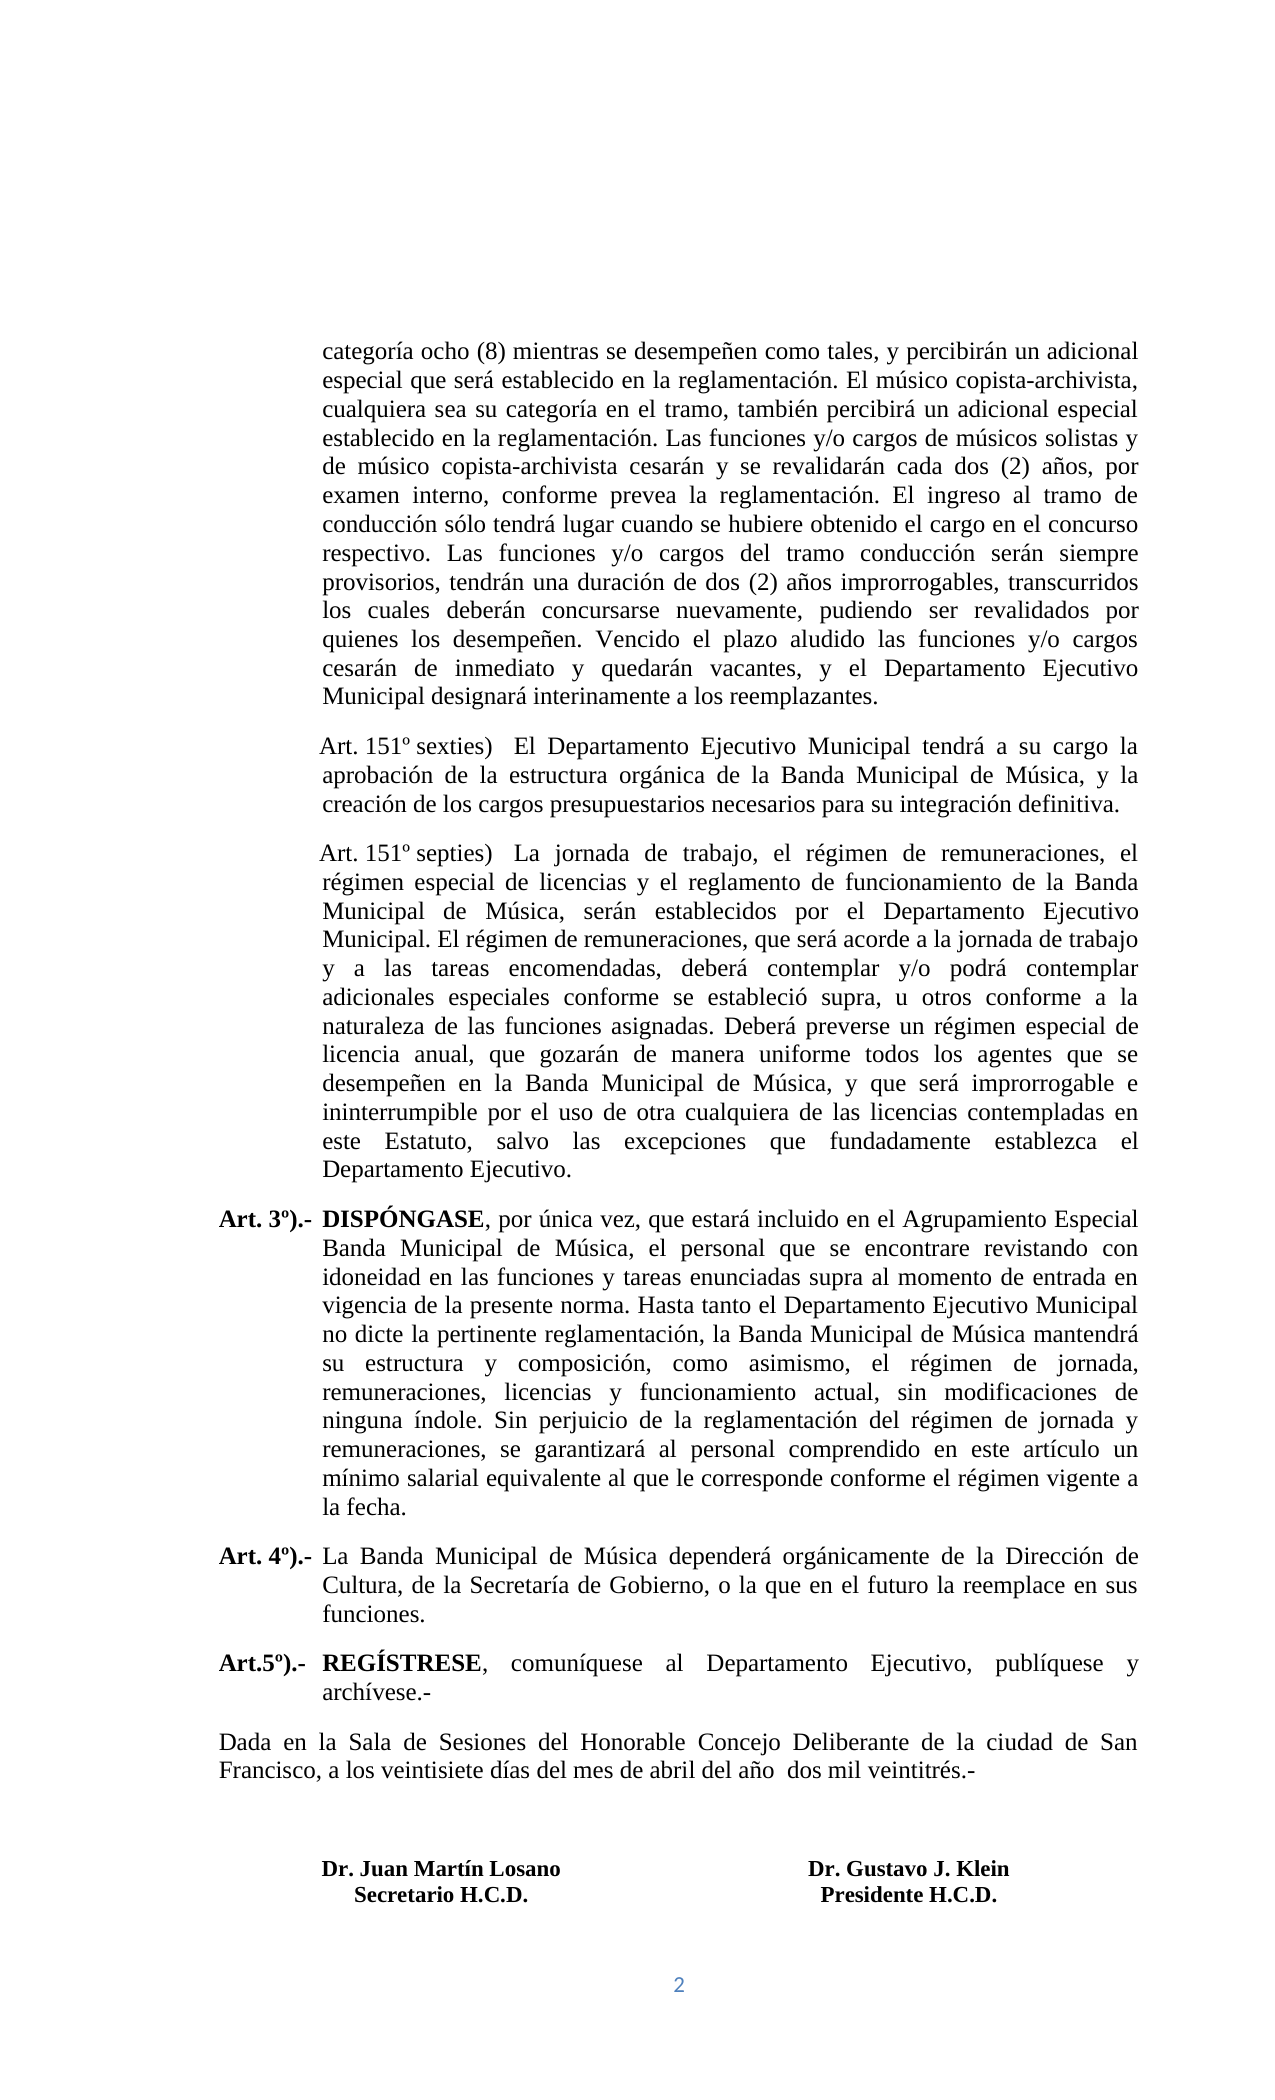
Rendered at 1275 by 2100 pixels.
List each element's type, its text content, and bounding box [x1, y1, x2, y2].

text Art. 151º sexties) El Departamento Ejecutivo Municipal tendrá a su cargo la aprobación de la estructura orgánica de la Banda Municipal de Música, y la creación de los cargos presupuestarios necesarios para su integración definitiva. [319, 731, 1139, 817]
text Art. 151º septies) La jornada de trabajo, el régimen de remuneraciones, el régimen especial de licencias y el reglamento de funcionamiento de la Banda Municipal de Música, serán establecidos por el Departamento Ejecutivo Municipal. El régimen de remuneraciones, que será acorde a la jornada de trabajo y a las tareas encomendadas, deberá contemplar y/o podrá contemplar adicionales especiales conforme se estableció supra, u otros conforme a la naturaleza de las funciones asignadas. Deberá preverse un régimen especial de licencia anual, que gozarán de manera uniforme todos los agentes que se desempeñen en la Banda Municipal de Música, y que será improrrogable e ininterrumpible por el uso de otra cualquiera de las licencias contempladas en este Estatuto, salvo las excepciones que fundadamente establezca el Departamento Ejecutivo. [319, 838, 1139, 1183]
text Art.5º).- REGÍSTRESE, comuníquese al Departamento Ejecutivo, publíquese y archívese.- [218, 1648, 1139, 1706]
text Art. 3º).- DISPÓNGASE, por única vez, que estará incluido en el Agrupamiento Especial Banda Municipal de Música, el personal que se encontrare revistando con idoneidad en las funciones y tareas enunciadas supra al momento de entrada en vigencia de la presente norma. Hasta tanto el Departamento Ejecutivo Municipal no dicte la pertinente reglamentación, la Banda Municipal de Música mantendrá su estructura y composición, como asimismo, el régimen de jornada, remuneraciones, licencias y funcionamiento actual, sin modificaciones de ninguna índole. Sin perjuicio de la reglamentación del régimen de jornada y remuneraciones, se garantizará al personal comprendido en este artículo un mínimo salarial equivalente al que le corresponde conforme el régimen vigente a la fecha. [218, 1204, 1139, 1520]
table_header Dr. Juan Martín Losano Secretario H.C.D. [207, 1855, 675, 1907]
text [319, 337, 1139, 710]
text Dada en la Sala de Sesiones del Honorable Concejo Deliberante de la ciudad de San Francisco, a los veintisiete días del mes de abril del año dos mil veintitrés.- [218, 1727, 1139, 1784]
text Art. 4º).- La Banda Municipal de Música dependerá orgánicamente de la Dirección de Cultura, de la Secretaría de Gobierno, o la que en el futuro la reemplace en sus funciones. [218, 1541, 1139, 1627]
table_header Dr. Gustavo J. Klein Presidente H.C.D. [675, 1855, 1143, 1907]
